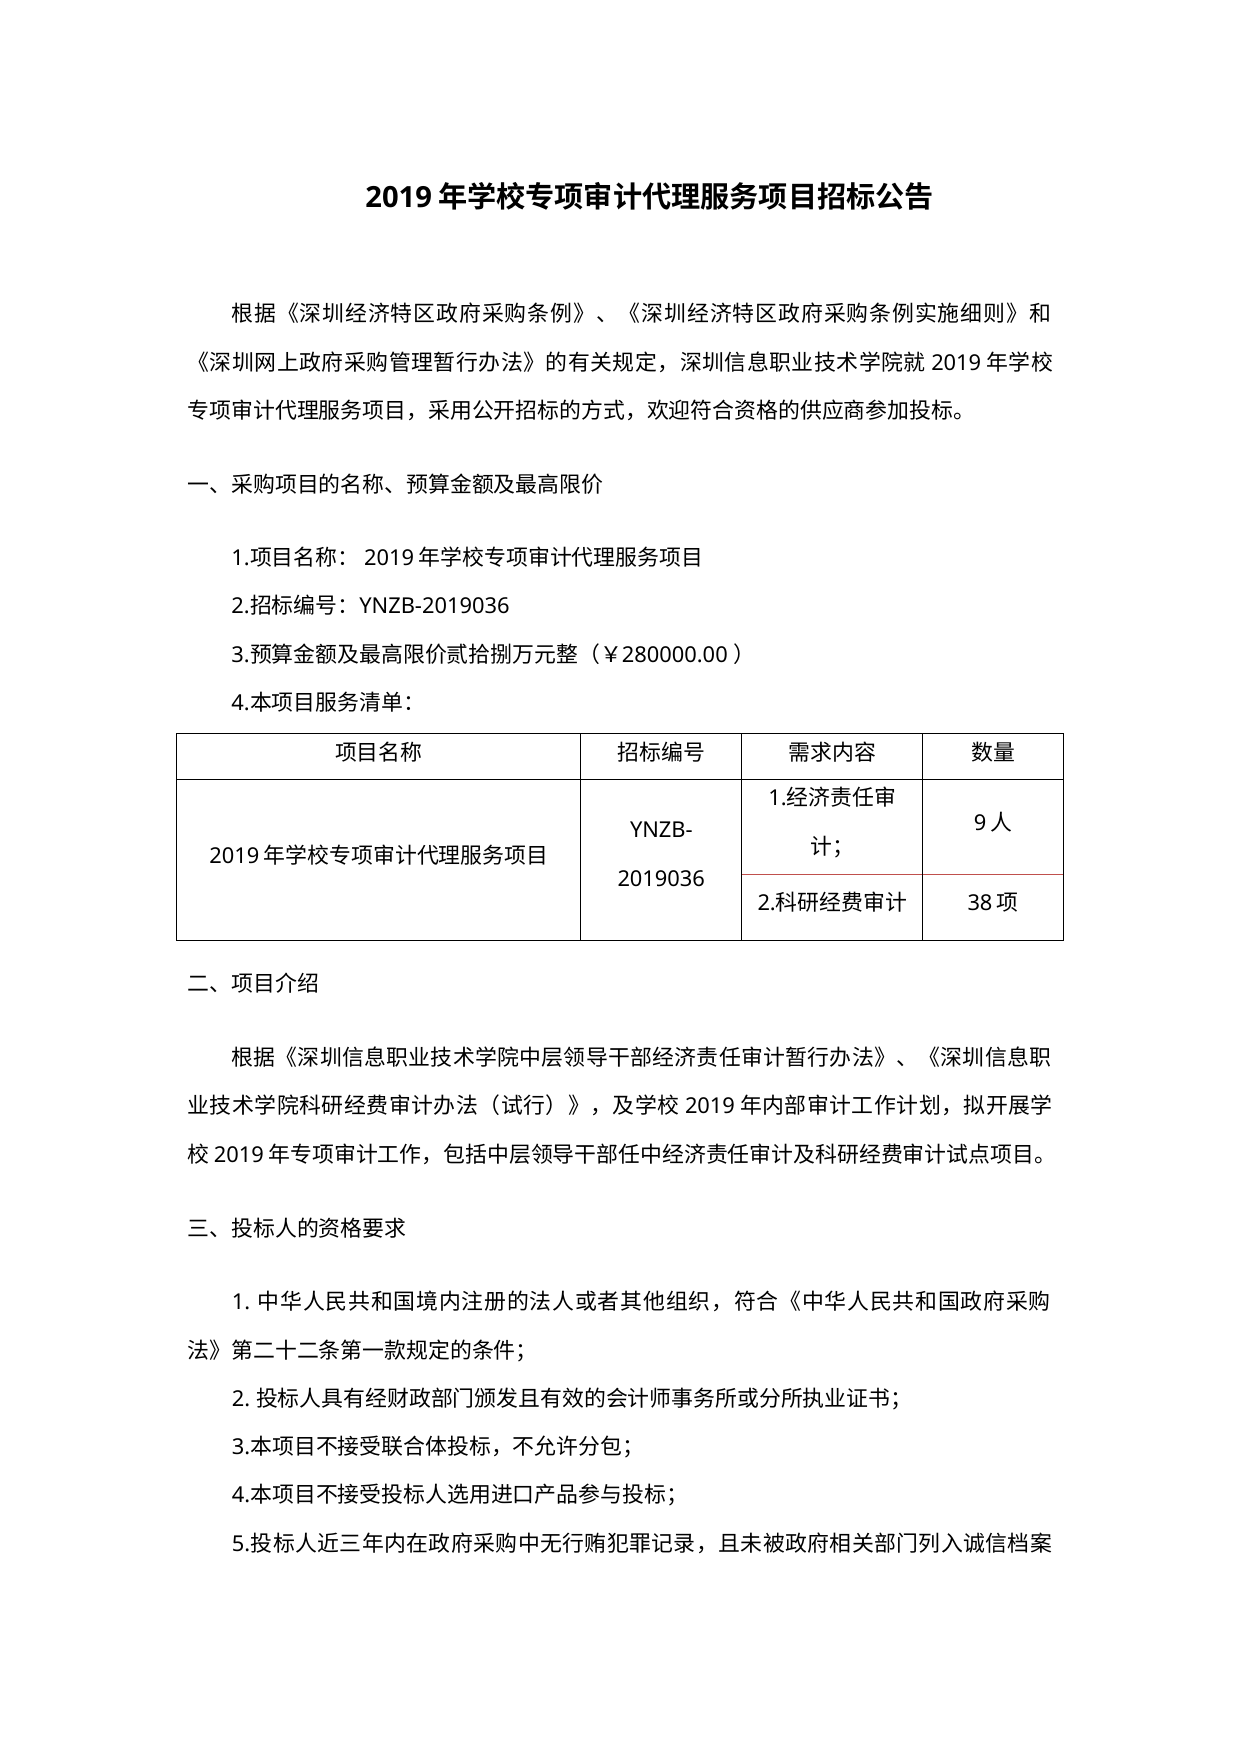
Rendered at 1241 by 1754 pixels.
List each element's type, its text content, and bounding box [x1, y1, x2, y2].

table_header 数量 [923, 734, 1063, 779]
text 3.本项目不接受联合体投标，不允许分包； [187, 1429, 1053, 1461]
table_cell 2.科研经费审计 [742, 875, 922, 940]
text 根据《深圳经济特区政府采购条例》、《深圳经济特区政府采购条例实施细则》和《深圳网上政府采购管理暂行办法》的有关规定，深圳信息职业技术学院就2019年学校专项审计代理服务项目，采用公开招标的方式，欢迎符合资格的供应商参加投标。 [187, 296, 1053, 426]
table_header 需求内容 [742, 734, 922, 779]
table_header 招标编号 [581, 734, 741, 779]
text 1. 中华人民共和国境内注册的法人或者其他组织，符合《中华人民共和国政府采购法》第二十二条第一款规定的条件； [187, 1283, 1053, 1365]
text 4.本项目不接受投标人选用进口产品参与投标； [187, 1477, 1053, 1510]
subtitle 一、采购项目的名称、预算金额及最高限价 [187, 466, 1053, 499]
text 4.本项目服务清单： [187, 685, 1053, 717]
text 2.招标编号：YNZB-2019036 [187, 588, 1053, 621]
table_cell 38项 [923, 875, 1063, 940]
text 根据《深圳信息职业技术学院中层领导干部经济责任审计暂行办法》、《深圳信息职业技术学院科研经费审计办法（试行）》，及学校2019年内部审计工作计划，拟开展学校2019年专项审计工作，包括中层领导干部任中经济责任审计及科研经费审计试点项目。 [187, 1039, 1053, 1169]
subtitle 三、投标人的资格要求 [187, 1210, 1053, 1243]
table_cell YNZB-2019036 [581, 780, 741, 940]
text 1.项目名称： 2019年学校专项审计代理服务项目 [187, 540, 1053, 572]
subtitle 二、项目介绍 [187, 966, 1053, 998]
table_header 项目名称 [177, 734, 580, 779]
table_cell 9人 [923, 780, 1063, 874]
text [187, 1526, 1053, 1558]
table_cell 2019年学校专项审计代理服务项目 [177, 780, 580, 940]
table_cell 1.经济责任审计； [742, 780, 922, 874]
text 3.预算金额及最高限价贰拾捌万元整（￥280000.00 ） [187, 636, 1053, 669]
text 2. 投标人具有经财政部门颁发且有效的会计师事务所或分所执业证书； [187, 1381, 1053, 1413]
text 2019年学校专项审计代理服务项目招标公告 [187, 162, 1053, 227]
